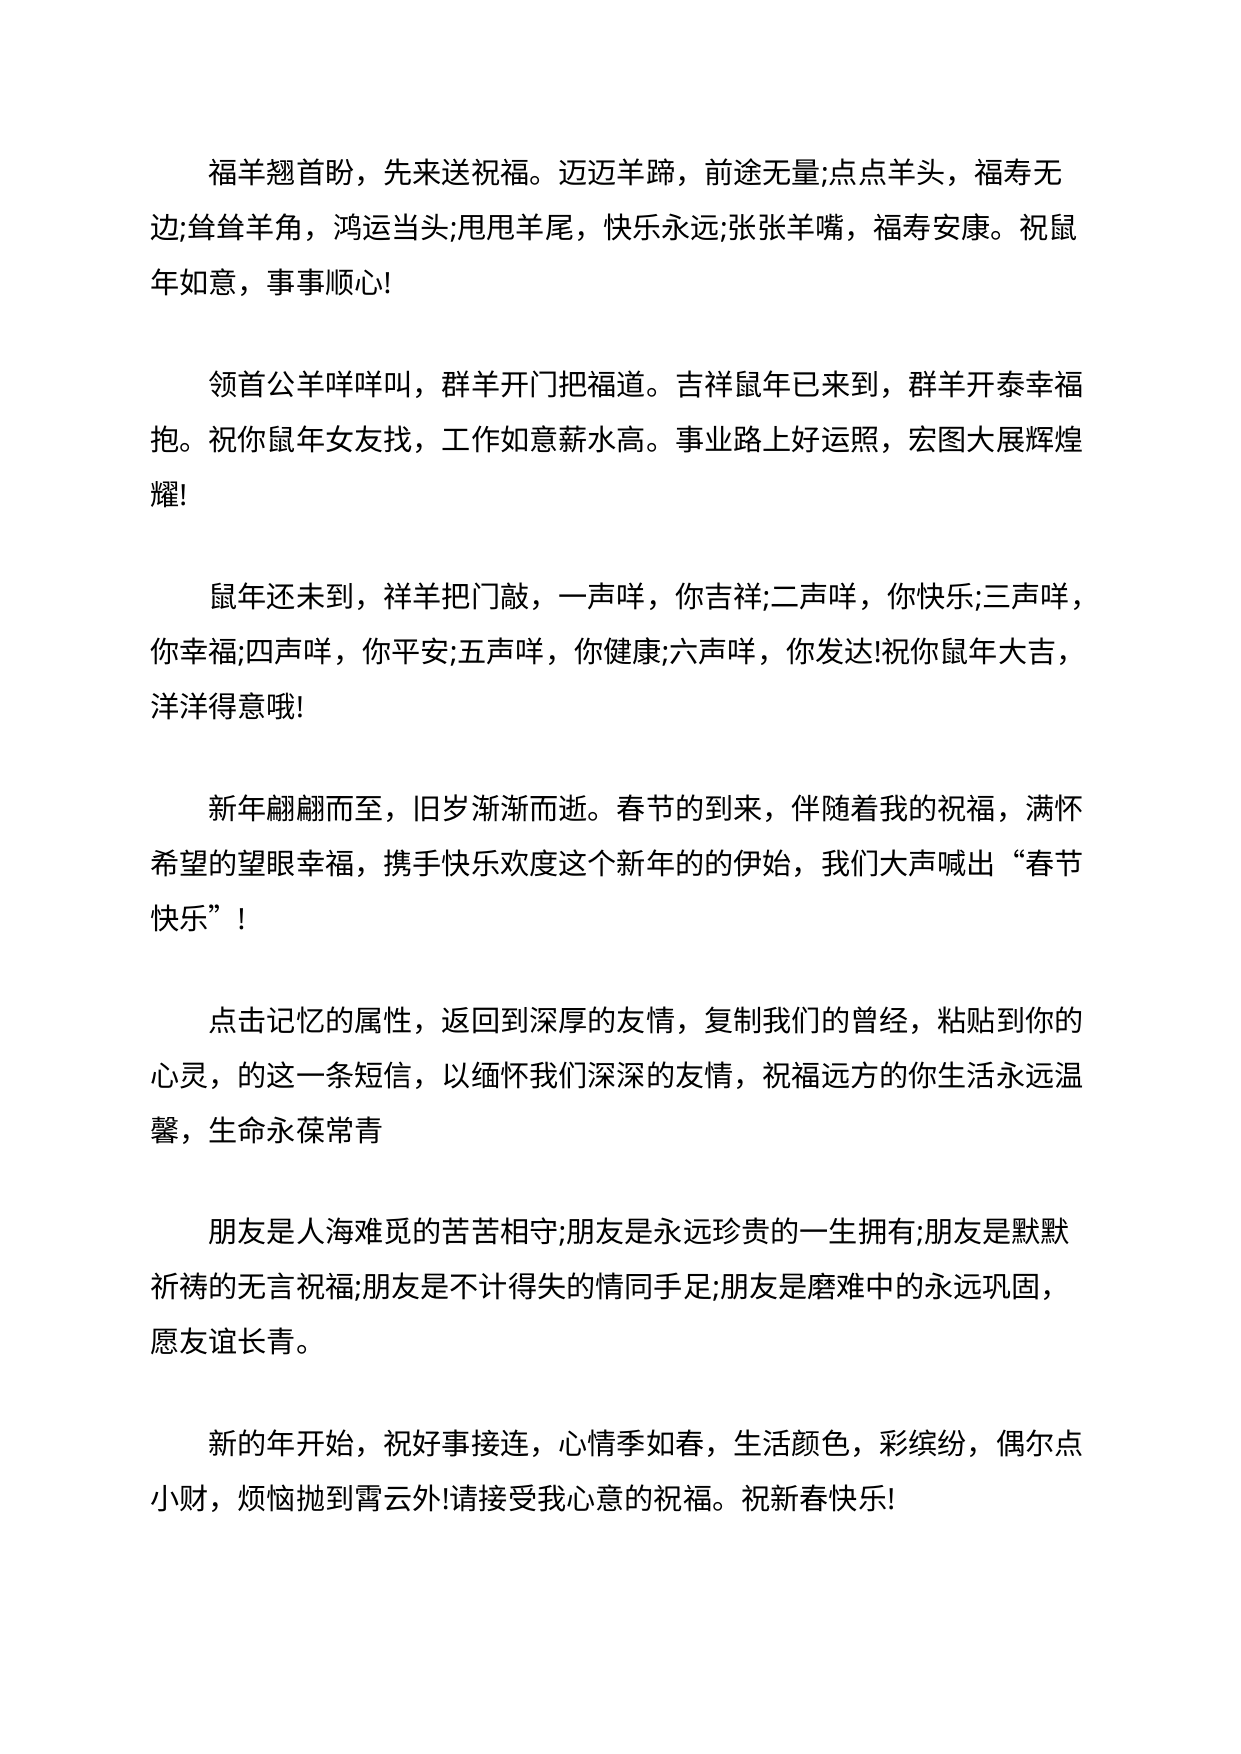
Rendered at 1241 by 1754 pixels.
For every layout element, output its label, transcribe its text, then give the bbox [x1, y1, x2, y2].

text 朋友是人海难觅的苦苦相守;朋友是永远珍贵的一生拥有;朋友是默默祈祷的无言祝福;朋友是不计得失的情同手足;朋友是磨难中的永远巩固，愿友谊长青。 [150, 1209, 1090, 1361]
text 领首公羊咩咩叫，群羊开门把福道。吉祥鼠年已来到，群羊开泰幸福抱。祝你鼠年女友找，工作如意薪水高。事业路上好运照，宏图大展辉煌耀! [150, 362, 1090, 514]
text 点击记忆的属性，返回到深厚的友情，复制我们的曾经，粘贴到你的心灵，的这一条短信，以缅怀我们深深的友情，祝福远方的你生活永远温馨，生命永葆常青 [150, 997, 1090, 1149]
text 鼠年还未到，祥羊把门敲，一声咩，你吉祥;二声咩，你快乐;三声咩，你幸福;四声咩，你平安;五声咩，你健康;六声咩，你发达!祝你鼠年大吉，洋洋得意哦! [150, 574, 1090, 726]
text 新年翩翩而至，旧岁渐渐而逝。春节的到来，伴随着我的祝福，满怀希望的望眼幸福，携手快乐欢度这个新年的的伊始，我们大声喊出“春节快乐”! [150, 786, 1090, 938]
text 福羊翘首盼，先来送祝福。迈迈羊蹄，前途无量;点点羊头，福寿无边;耸耸羊角，鸿运当头;甩甩羊尾，快乐永远;张张羊嘴，福寿安康。祝鼠年如意，事事顺心! [150, 150, 1090, 302]
text 新的年开始，祝好事接连，心情季如春，生活颜色，彩缤纷，偶尔点小财，烦恼抛到霄云外!请接受我心意的祝福。祝新春快乐! [150, 1421, 1090, 1518]
